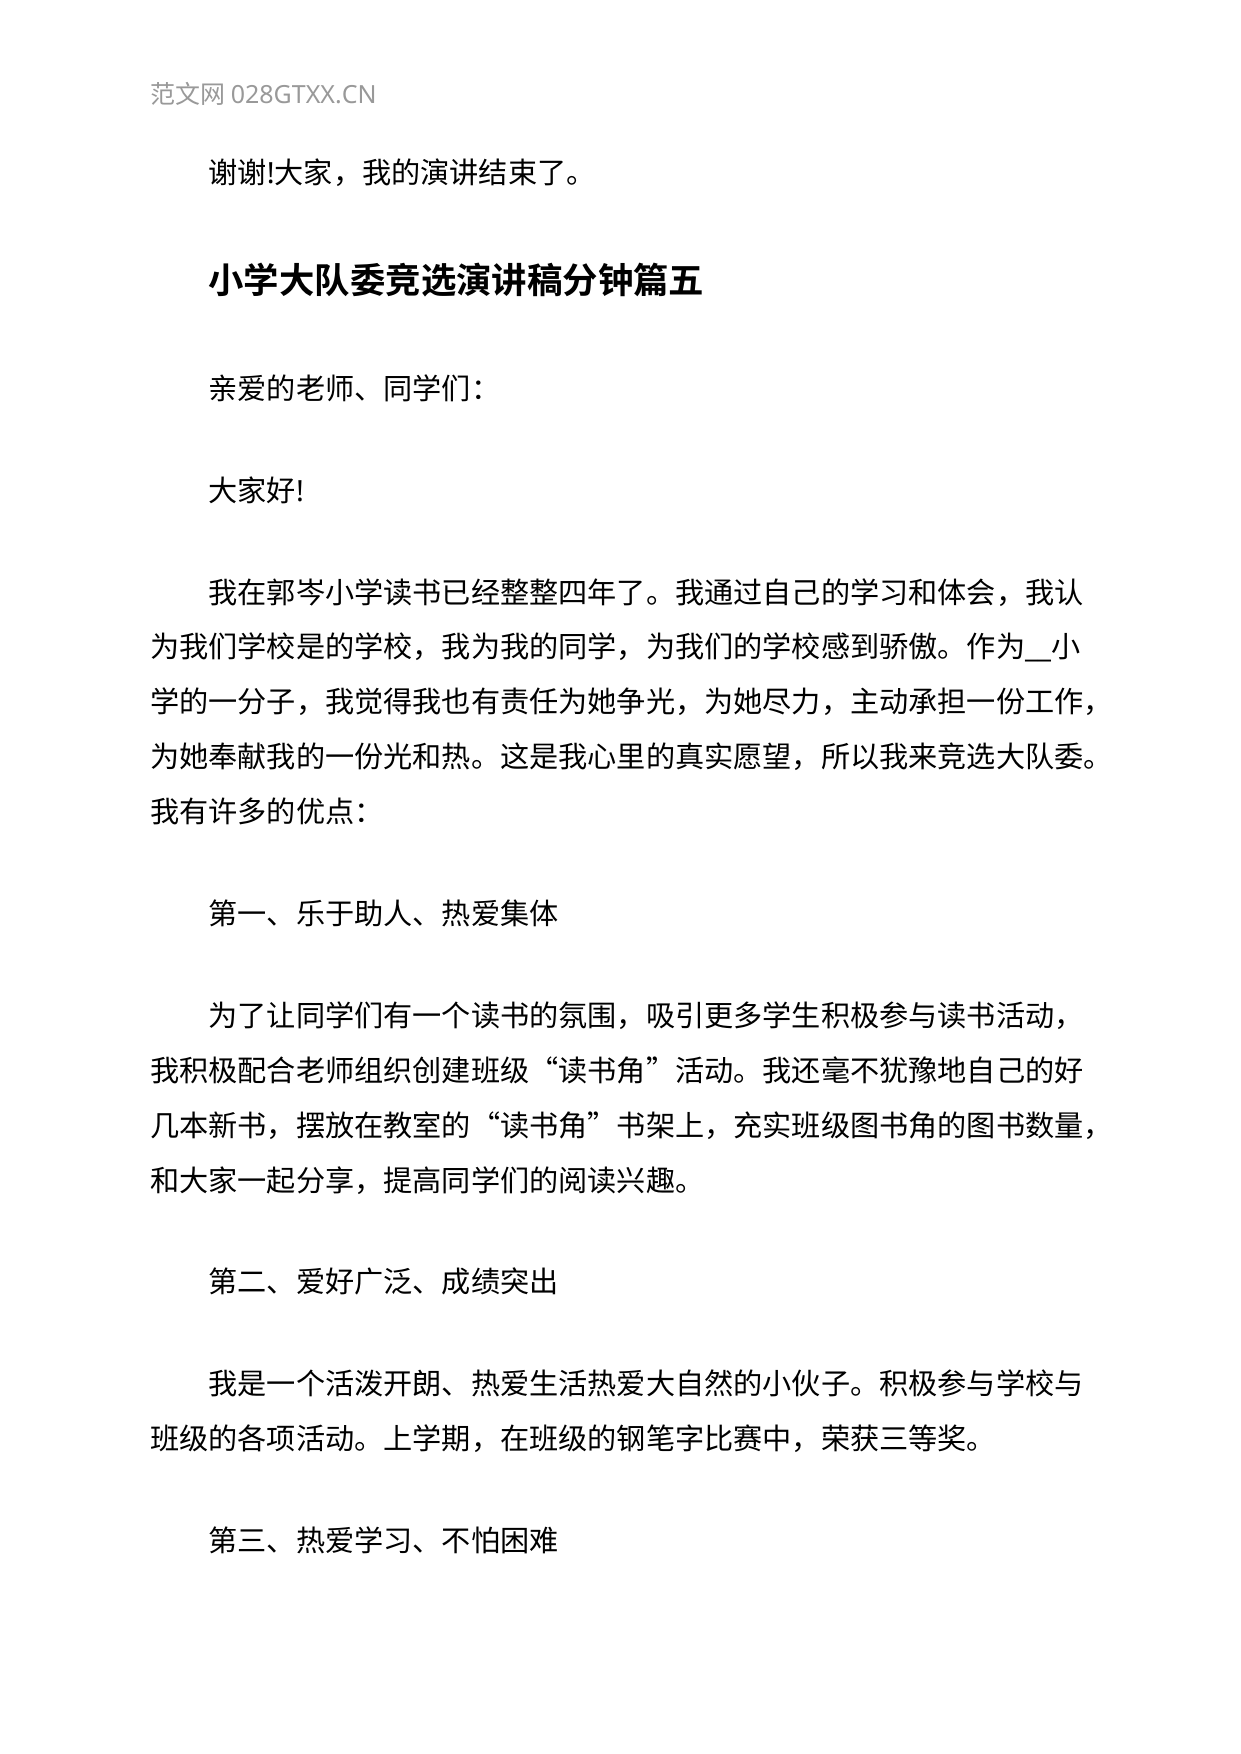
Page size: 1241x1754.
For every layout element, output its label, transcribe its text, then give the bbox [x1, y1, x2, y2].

text 第一、乐于助人、热爱集体 [150, 891, 1090, 933]
text 亲爱的老师、同学们： [150, 365, 1090, 408]
text 第三、热爱学习、不怕困难 [150, 1517, 1090, 1559]
text 谢谢!大家，我的演讲结束了。 [150, 150, 1090, 192]
text 为了让同学们有一个读书的氛围，吸引更多学生积极参与读书活动，我积极配合老师组织创建班级“读书角”活动。我还毫不犹豫地自己的好几本新书，摆放在教室的“读书角”书架上，充实班级图书角的图书数量，和大家一起分享，提高同学们的阅读兴趣。 [150, 992, 1090, 1199]
text 第二、爱好广泛、成绩突出 [150, 1259, 1090, 1301]
text 小学大队委竞选演讲稿分钟篇五 [150, 252, 1090, 303]
text 大家好! [150, 467, 1090, 509]
text 我在郭岑小学读书已经整整四年了。我通过自己的学习和体会，我认为我们学校是的学校，我为我的同学，为我们的学校感到骄傲。作为__小学的一分子，我觉得我也有责任为她争光，为她尽力，主动承担一份工作，为她奉献我的一份光和热。这是我心里的真实愿望，所以我来竞选大队委。我有许多的优点： [150, 569, 1090, 831]
text 我是一个活泼开朗、热爱生活热爱大自然的小伙子。积极参与学校与班级的各项活动。上学期，在班级的钢笔字比赛中，荣获三等奖。 [150, 1361, 1090, 1458]
